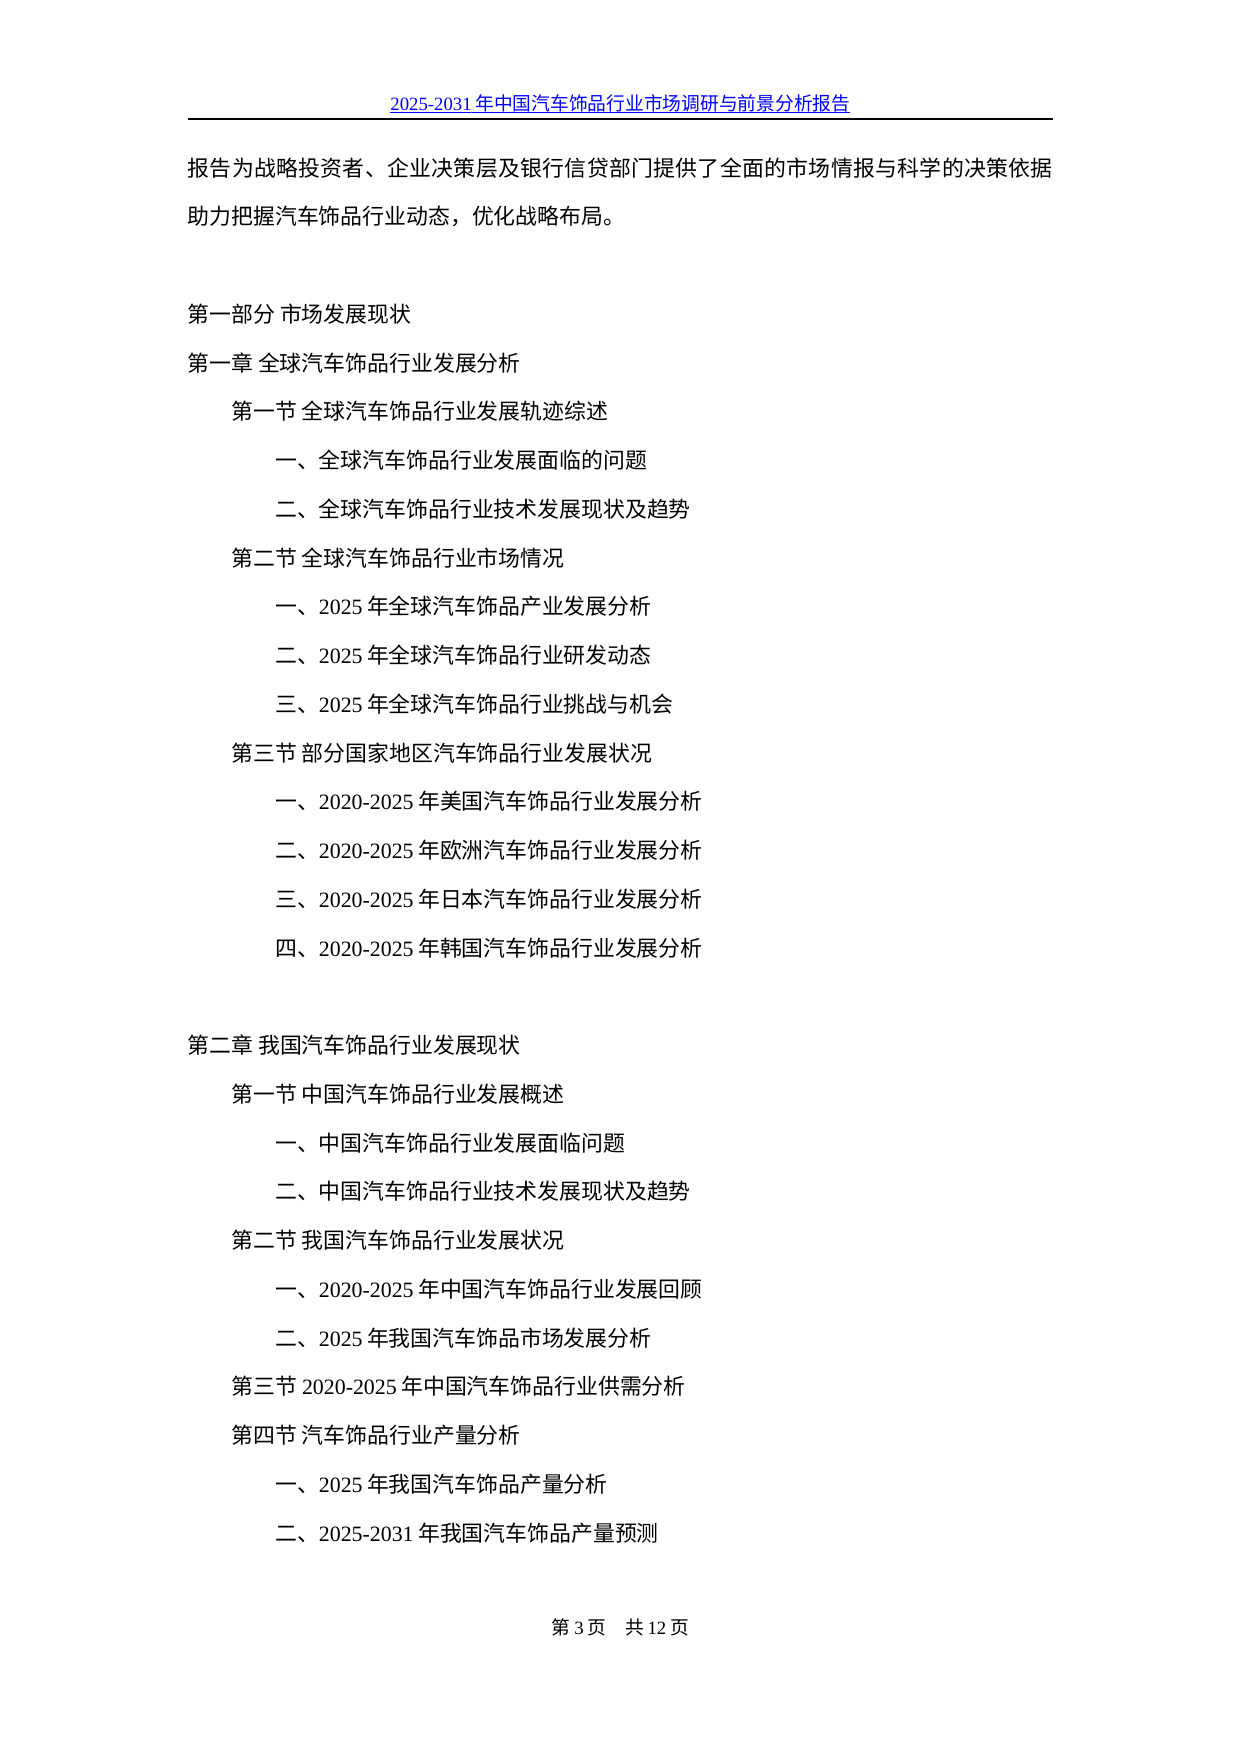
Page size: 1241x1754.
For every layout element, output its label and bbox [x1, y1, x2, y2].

text [187, 150, 1053, 1548]
